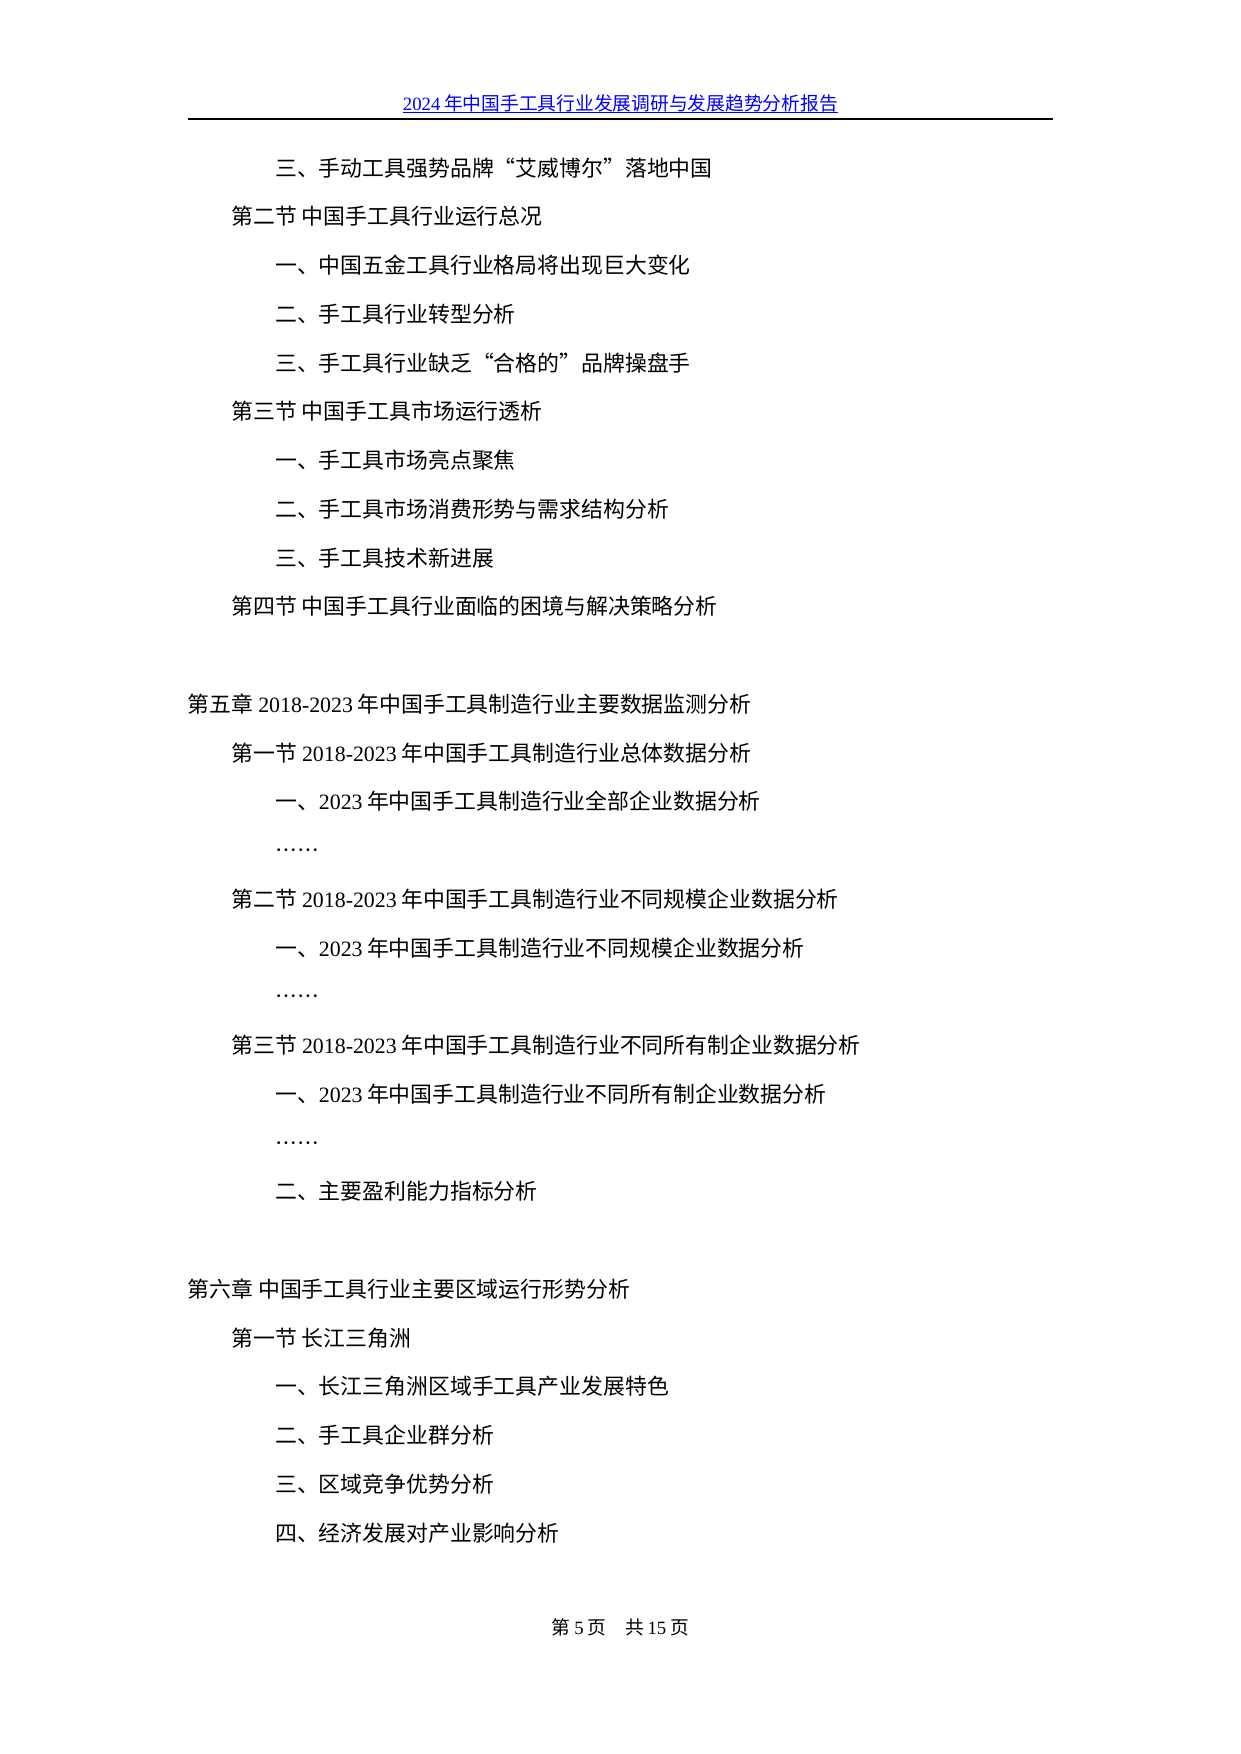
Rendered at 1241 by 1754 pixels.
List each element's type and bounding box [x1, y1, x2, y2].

text [187, 150, 1053, 1548]
